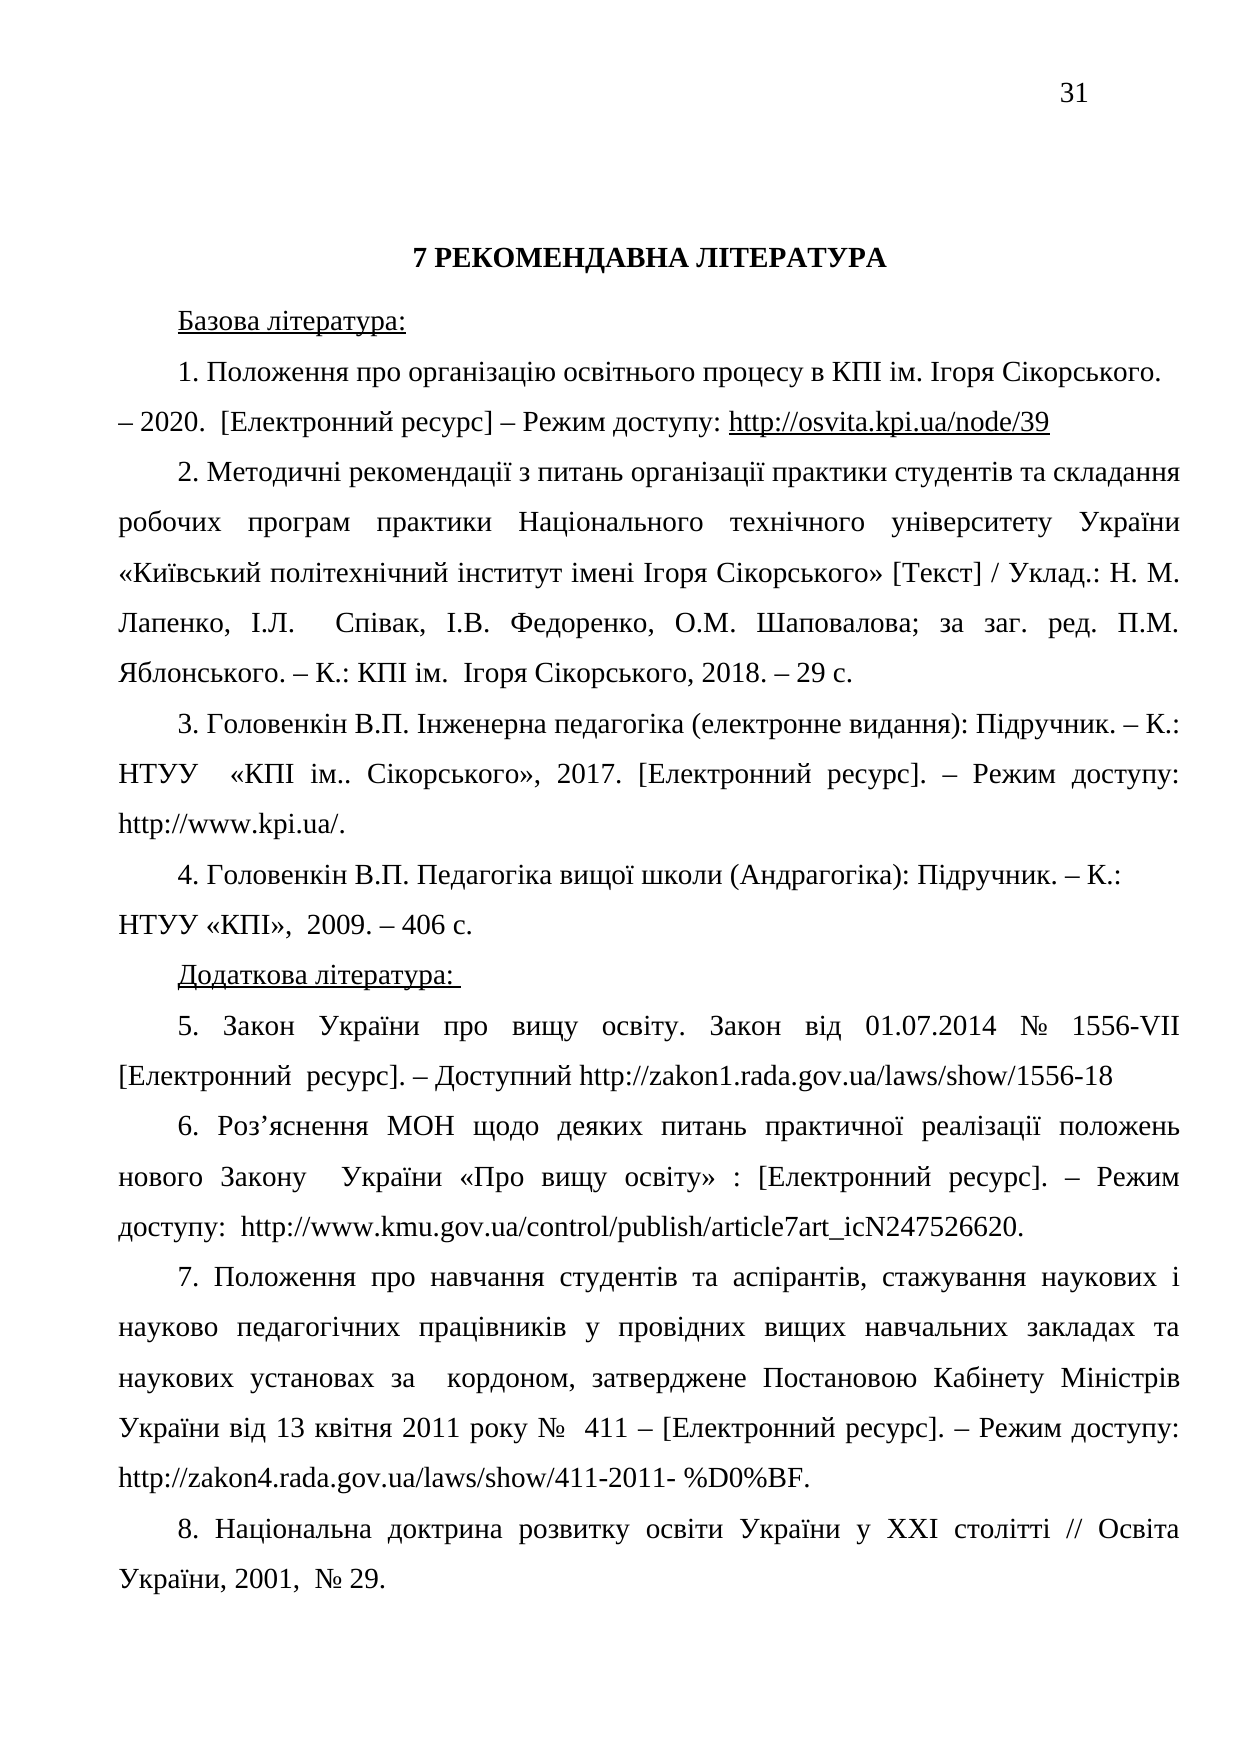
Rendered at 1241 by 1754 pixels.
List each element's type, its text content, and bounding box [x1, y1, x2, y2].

text 7. Положення про навчання студентів та аспірантів, стажування наукових і науково педагогічних працівників у провідних вищих навчальних закладах та наукових установах за кордоном, затверджене Постановою Кабінету Міністрів України від 13 квітня 2011 року № 411 – [Електронний ресурс]. – Режим доступу: http://zakon4.rada.gov.ua/laws/show/411-2011- %D0%BF. [118, 1259, 1181, 1494]
text Базова література: [118, 303, 1181, 337]
text 1. Положення про організацію освітнього процесу в КПІ ім. Ігоря Сікорського. – 2020. [Електронний ресурс] – Режим доступу: http://osvita.kpi.ua/node/39 [118, 354, 1181, 437]
text 6. Роз’яснення МОН щодо деяких питань практичної реалізації положень нового Закону України «Про вищу освіту» : [Електронний ресурс]. – Режим доступу: http://www.kmu.gov.ua/control/publish/article7art_icN247526620. [118, 1108, 1181, 1242]
text 2. Методичні рекомендації з питань організації практики студентів та складання робочих програм практики Національного технічного університету України «Київський політехнічний інститут імені Ігоря Сікорського» [Текст] / Уклад.: Н. М. Лапенко, І.Л. Співак, І.В. Федоренко, О.М. Шаповалова; за заг. ред. П.М. Яблонського. – К.: КПІ ім. Ігоря Сікорського, 2018. – 29 с. [118, 454, 1181, 689]
text 3. Головенкін В.П. Інженерна педагогіка (електронне видання): Підручник. – К.: НТУУ «КПІ ім.. Сікорського», 2017. [Електронний ресурс]. – Режим доступу: http://www.kpi.ua/. [118, 706, 1181, 840]
text 5. Закон України про вищу освіту. Закон від 01.07.2014 № 1556-VII [Електронний ресурс]. – Доступний http://zakon1.rada.gov.ua/laws/show/1556-18 [118, 1008, 1181, 1092]
text 4. Головенкін В.П. Педагогіка вищої школи (Андрагогіка): Підручник. – К.: НТУУ «КПІ», 2009. – 406 с. [118, 857, 1181, 941]
text Додаткова література: [118, 957, 1181, 991]
text 7 РЕКОМЕНДАВНА ЛІТЕРАТУРА [118, 241, 1181, 274]
text 8. Національна доктрина розвитку освіти України у ХХІ столітті // Освіта України, 2001, № 29. [118, 1511, 1181, 1595]
